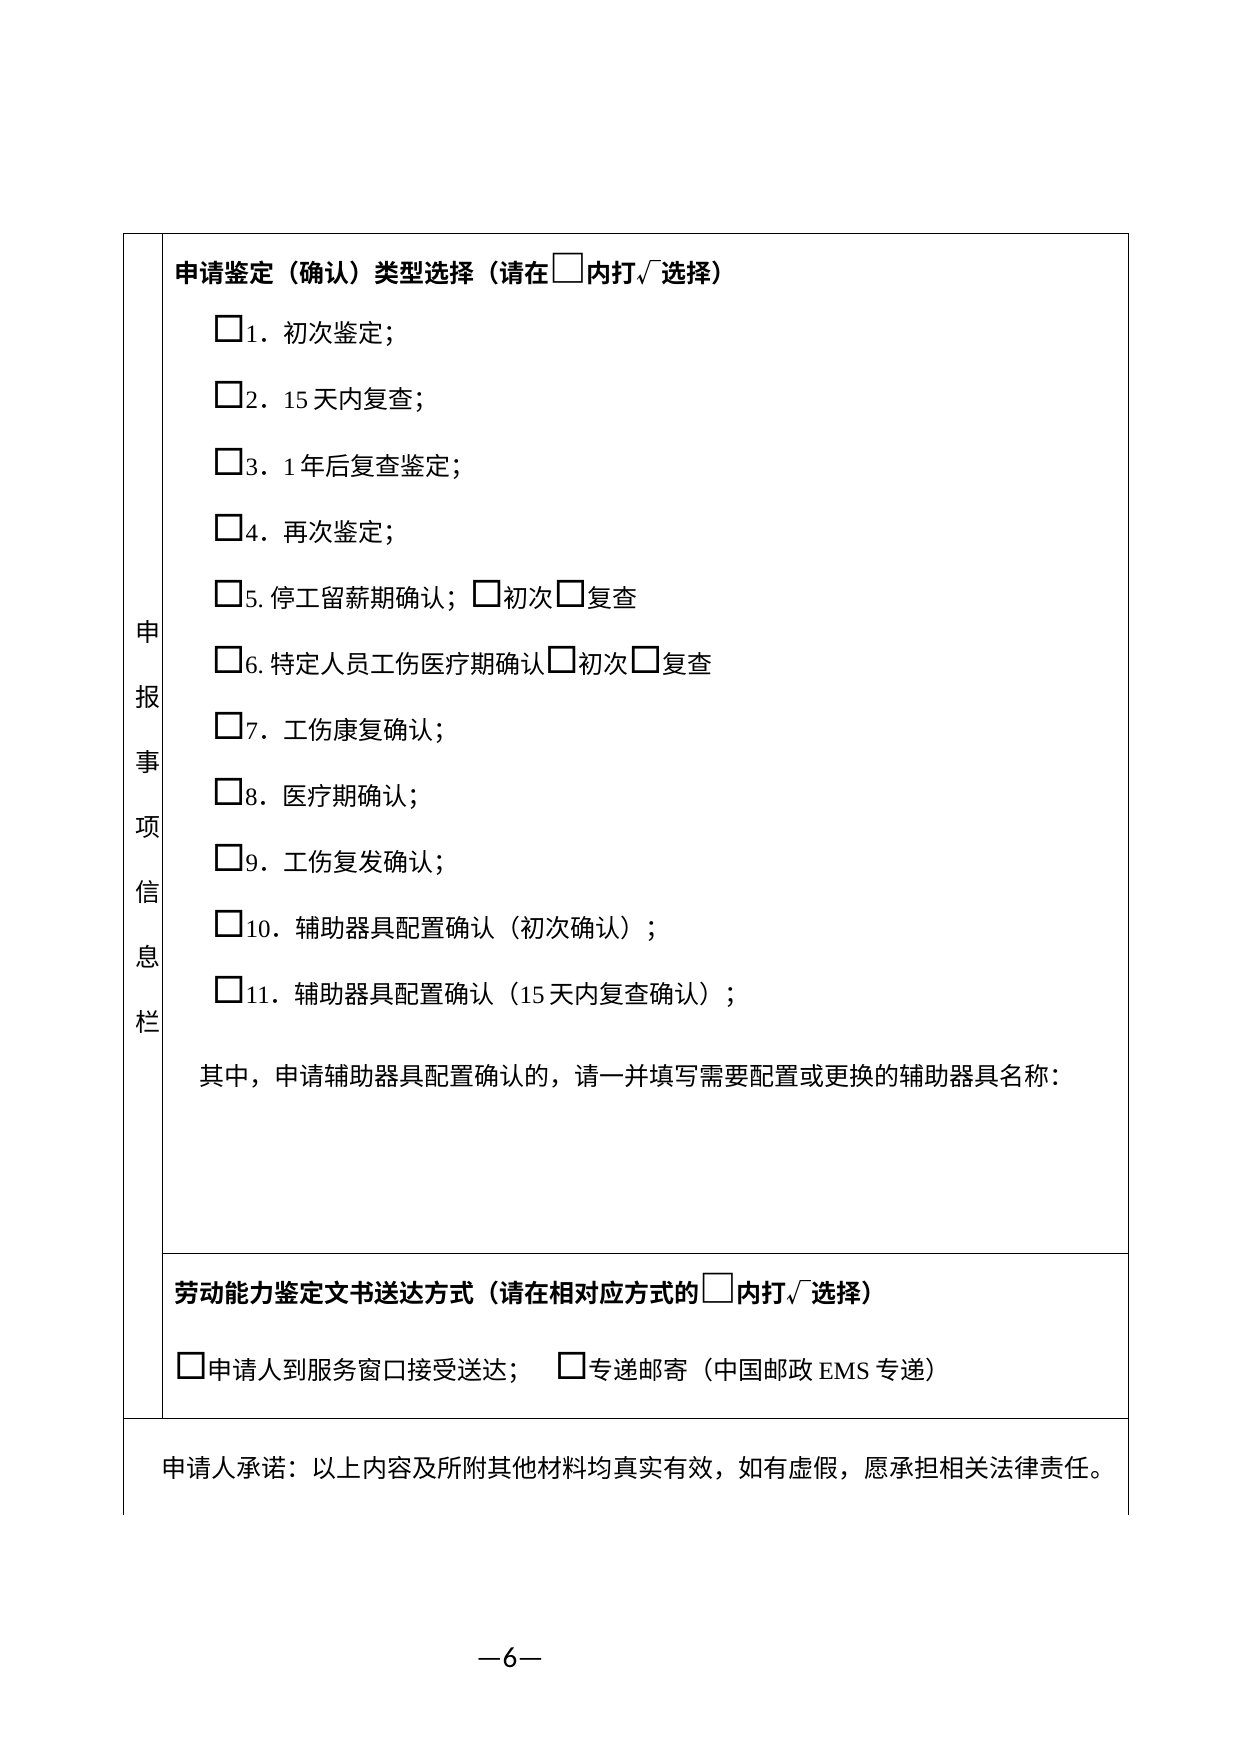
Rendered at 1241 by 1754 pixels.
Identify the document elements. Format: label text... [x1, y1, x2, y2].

table_cell 2．15天内复查； [163, 365, 1128, 431]
table_cell 6. 特定人员工伤医疗期确认初次复查 [163, 629, 1128, 695]
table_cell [124, 1419, 1128, 1514]
table_cell 3．1年后复查鉴定； [163, 431, 1128, 497]
table_cell 9．工伤复发确认； [163, 827, 1128, 893]
table_cell 劳动能力鉴定文书送达方式（请在相对应方式的□内打√选择） [163, 1254, 1128, 1319]
table_cell 其中，申请辅助器具配置确认的，请一并填写需要配置或更换的辅助器具名称： [163, 1025, 1128, 1253]
table_cell 5. 停工留薪期确认；初次复查 [163, 563, 1128, 629]
table_cell 11．辅助器具配置确认（15天内复查确认）； [163, 959, 1128, 1025]
table_cell 10．辅助器具配置确认（初次确认）； [163, 893, 1128, 959]
table_cell 7．工伤康复确认； [163, 695, 1128, 761]
table_cell 8．医疗期确认； [163, 761, 1128, 827]
table_header 申报事项信息栏 [124, 234, 162, 1418]
table_cell 1．初次鉴定； [163, 299, 1128, 365]
table_cell 申请人到服务窗口接受送达； 专递邮寄（中国邮政EMS专递） [163, 1319, 1128, 1418]
table_cell 4．再次鉴定； [163, 497, 1128, 563]
table_header 申请鉴定（确认）类型选择（请在□内打√选择） [163, 234, 1128, 299]
